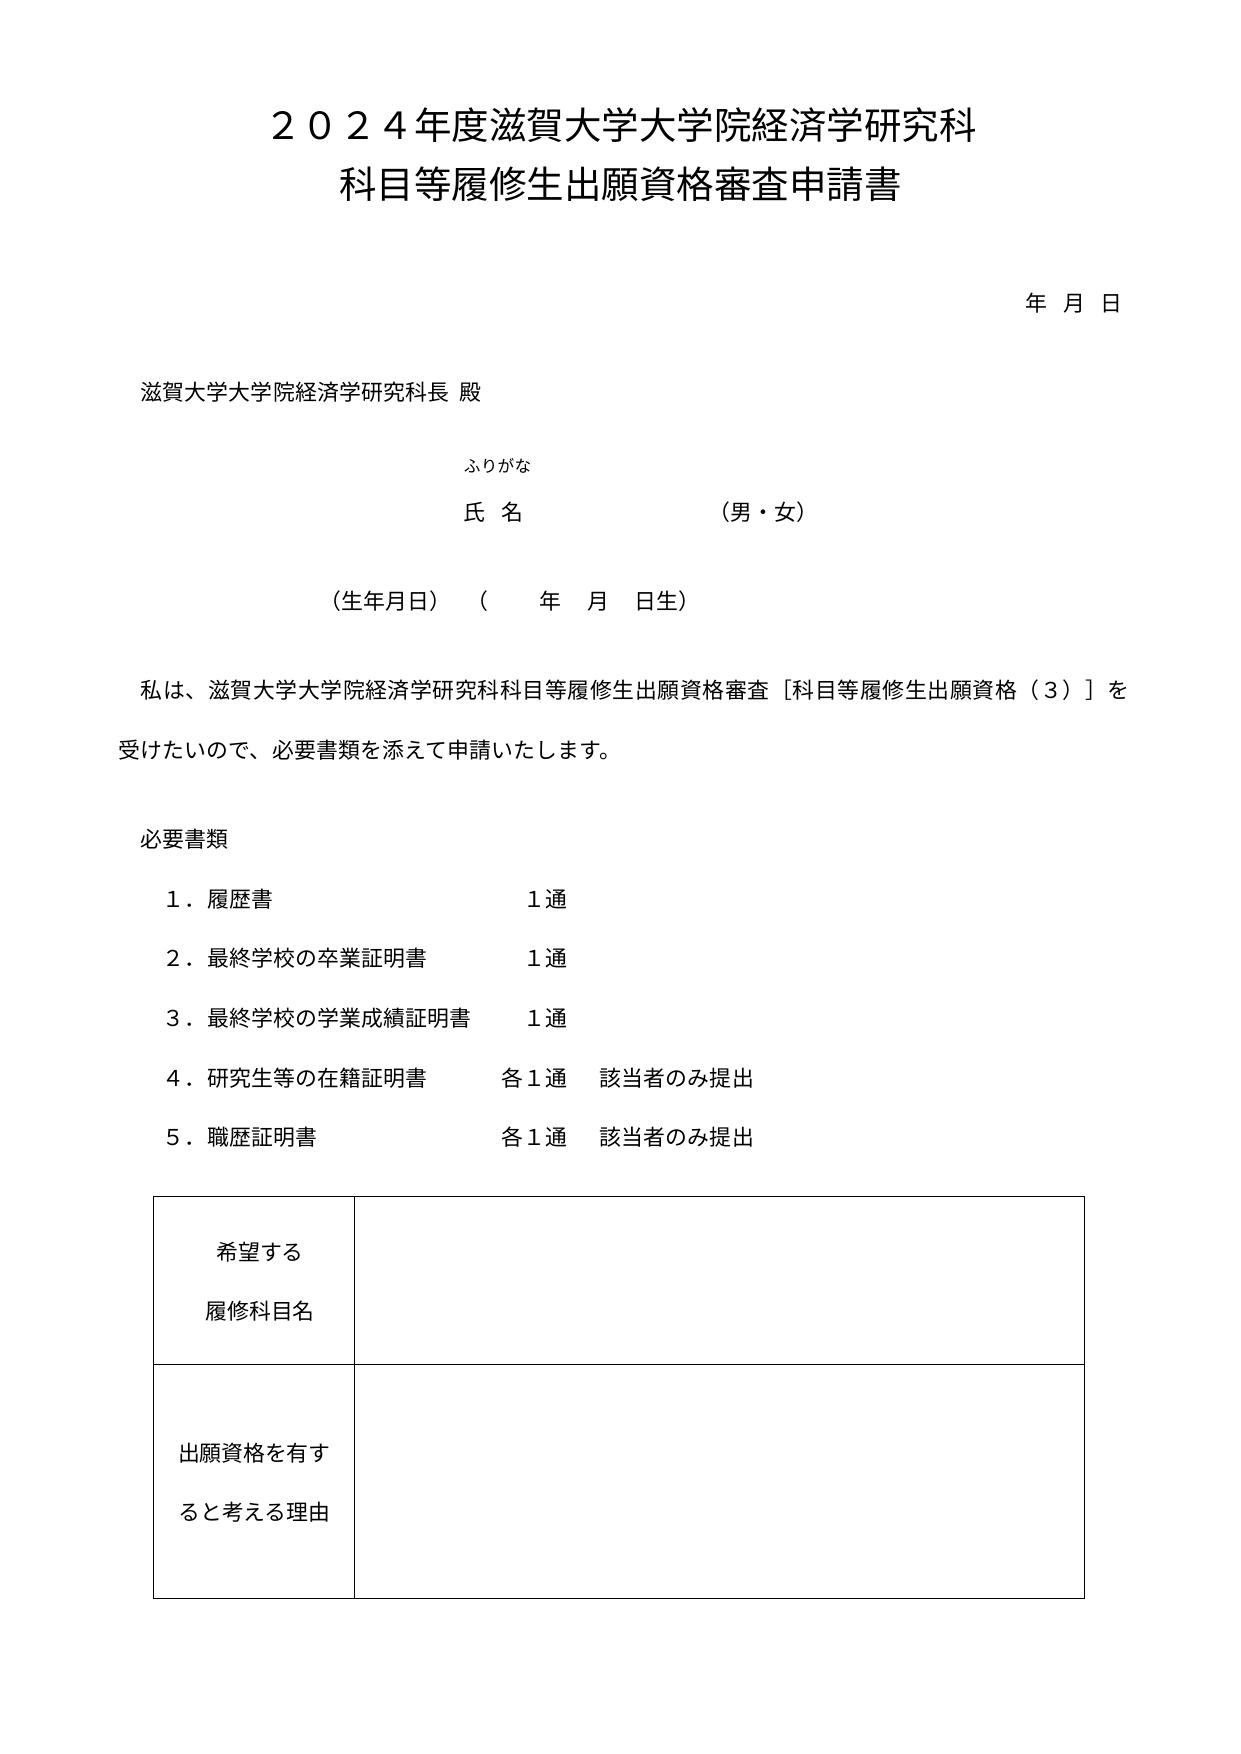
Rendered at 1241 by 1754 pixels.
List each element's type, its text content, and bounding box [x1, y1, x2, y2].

text 必要書類 [118, 808, 1122, 868]
table_header 希望する 履修科目名 [154, 1197, 354, 1364]
text 年 月 日 [118, 272, 1122, 332]
text （生年月日） （ 年 月 日生） [118, 570, 1122, 629]
text 氏 名 （男・女） [464, 481, 1122, 540]
text 私は、滋賀大学大学院経済学研究科科目等履修生出願資格審査［科目等履修生出願資格（３）］を受けたいので、必要書類を添えて申請いたします。 [118, 659, 1130, 778]
text ５．職歴証明書 各１通 該当者のみ提出 [118, 1106, 1122, 1166]
text ４．研究生等の在籍証明書 各１通 該当者のみ提出 [118, 1047, 1122, 1106]
table_cell 出願資格を有す ると考える理由 [154, 1365, 354, 1598]
text 滋賀大学大学院経済学研究科長 殿 [118, 361, 1122, 421]
text ２．最終学校の卒業証明書 １通 [118, 927, 1122, 987]
text ３．最終学校の学業成績証明書 １通 [118, 987, 1122, 1047]
text 科目等履修生出願資格審査申請書 [118, 153, 1122, 212]
text １．履歴書 １通 [118, 868, 1122, 927]
table_cell [355, 1365, 1084, 1598]
text ２０２４年度滋賀大学大学院経済学研究科 [118, 93, 1122, 153]
table_header [355, 1197, 1084, 1364]
text ふりがな [464, 451, 1122, 481]
